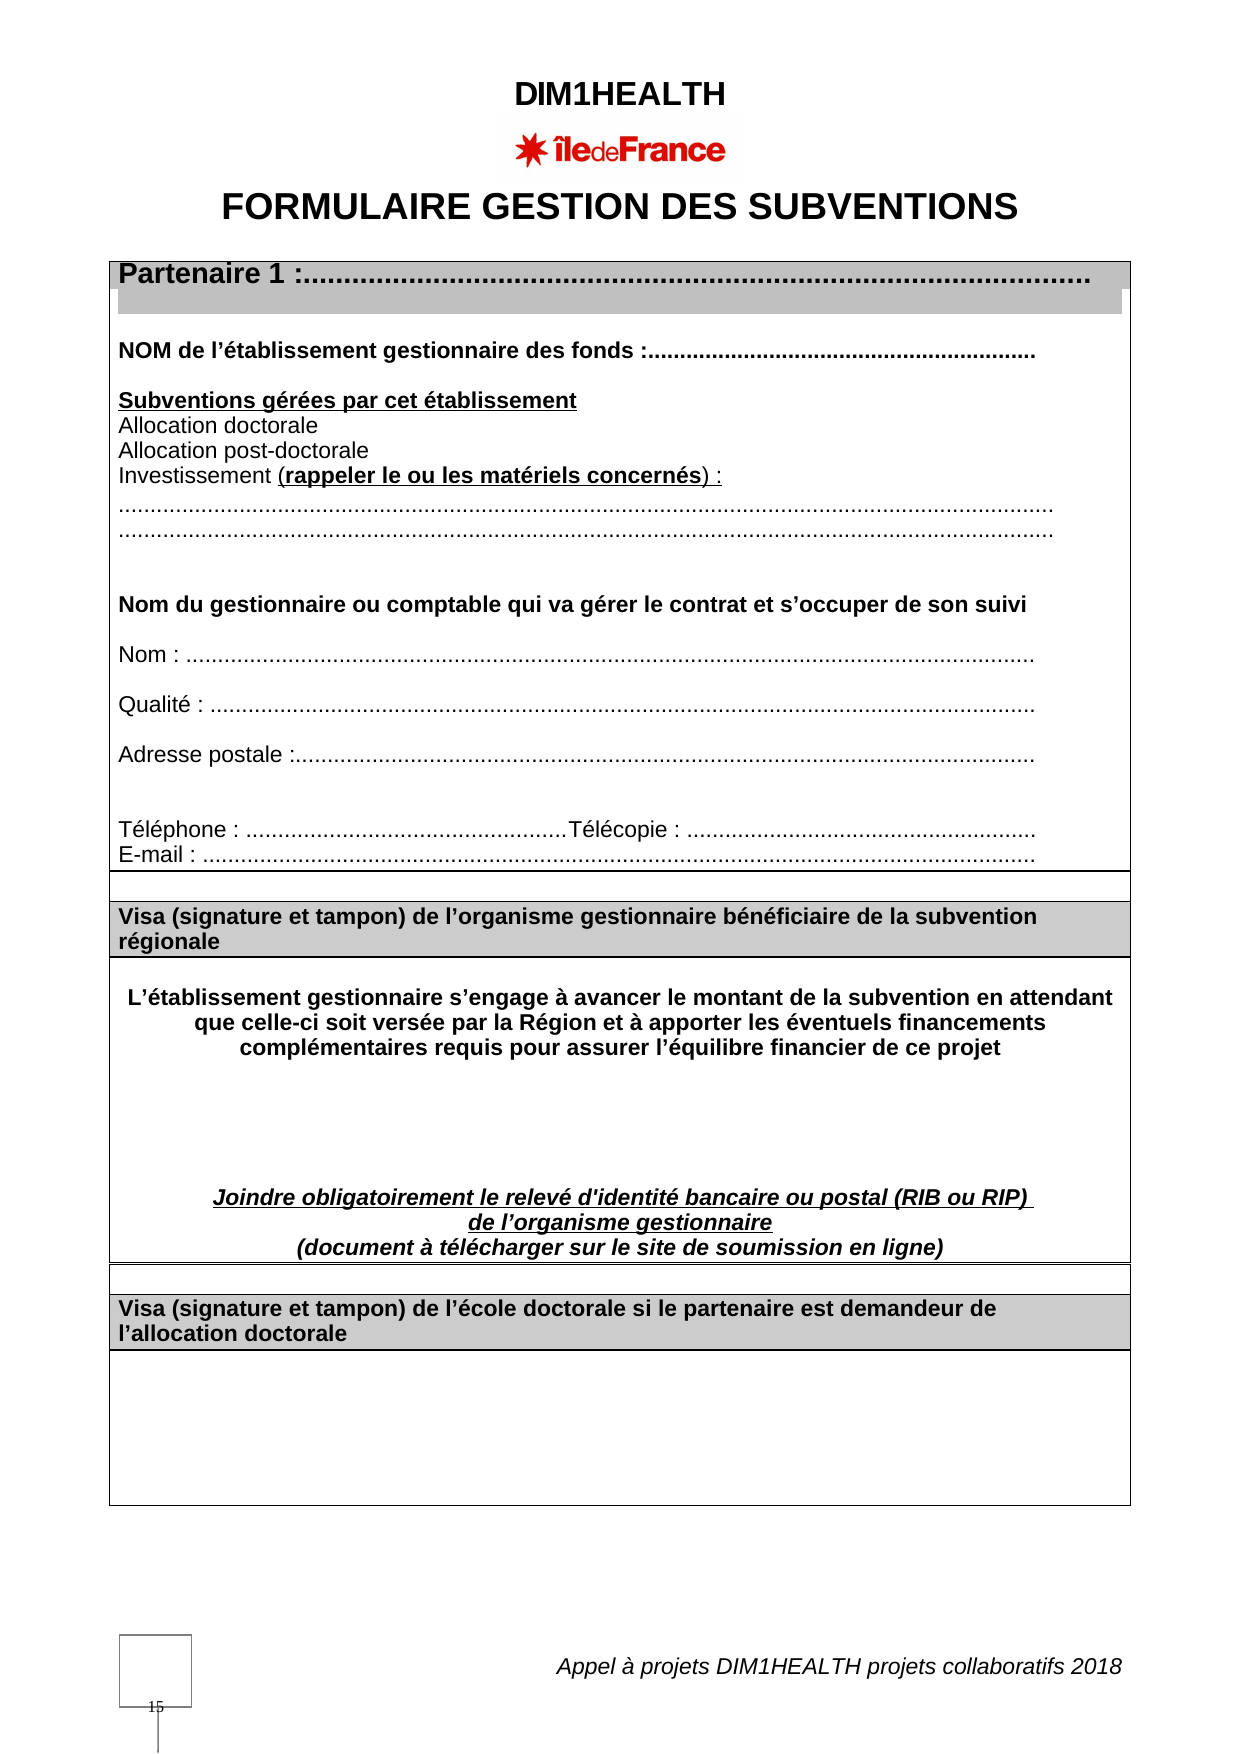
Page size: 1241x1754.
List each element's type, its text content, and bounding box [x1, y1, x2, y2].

text Visa (signature et tampon) de l’organisme gestionnaire bénéficiaire de la subvention régionale [110, 902, 1130, 956]
text Investissement (rappeler le ou les matériels concernés) : [118, 464, 1122, 489]
text Nom : [118, 643, 1122, 668]
text L’établissement gestionnaire s’engage à avancer le montant de la subvention en attendant que celle-ci soit versée par la Région et à apporter les éventuels financements complémentaires requis pour assurer l’équilibre financier de ce projet [118, 985, 1122, 1060]
text (document à télécharger sur le site de soumission en ligne) [110, 1232, 1130, 1262]
text de l’organisme gestionnaire [118, 1210, 1122, 1232]
text Joindre obligatoirement le relevé d'identité bancaire ou postal (RIB ou RIP) [118, 1185, 1122, 1210]
picture [498, 112, 743, 185]
text NOM de l’établissement gestionnaire des fonds : [118, 339, 1122, 364]
text Allocation post-doctorale [118, 439, 1122, 464]
text Allocation doctorale [118, 414, 1122, 439]
text Nom du gestionnaire ou comptable qui va gérer le contrat et s’occuper de son suivi [118, 593, 1122, 618]
text Adresse postale : [118, 743, 1122, 768]
text Téléphone : Télécopie : [118, 818, 1122, 839]
text Qualité : [118, 693, 1122, 718]
text Subventions gérées par cet établissement [118, 389, 1122, 414]
text Partenaire 1 : [110, 262, 1130, 289]
text FORMULAIRE GESTION DES SUBVENTIONS [118, 184, 1122, 227]
text Visa (signature et tampon) de l’école doctorale si le partenaire est demandeur de l’allocation doctorale [110, 1295, 1130, 1349]
text E-mail : [110, 839, 1130, 870]
